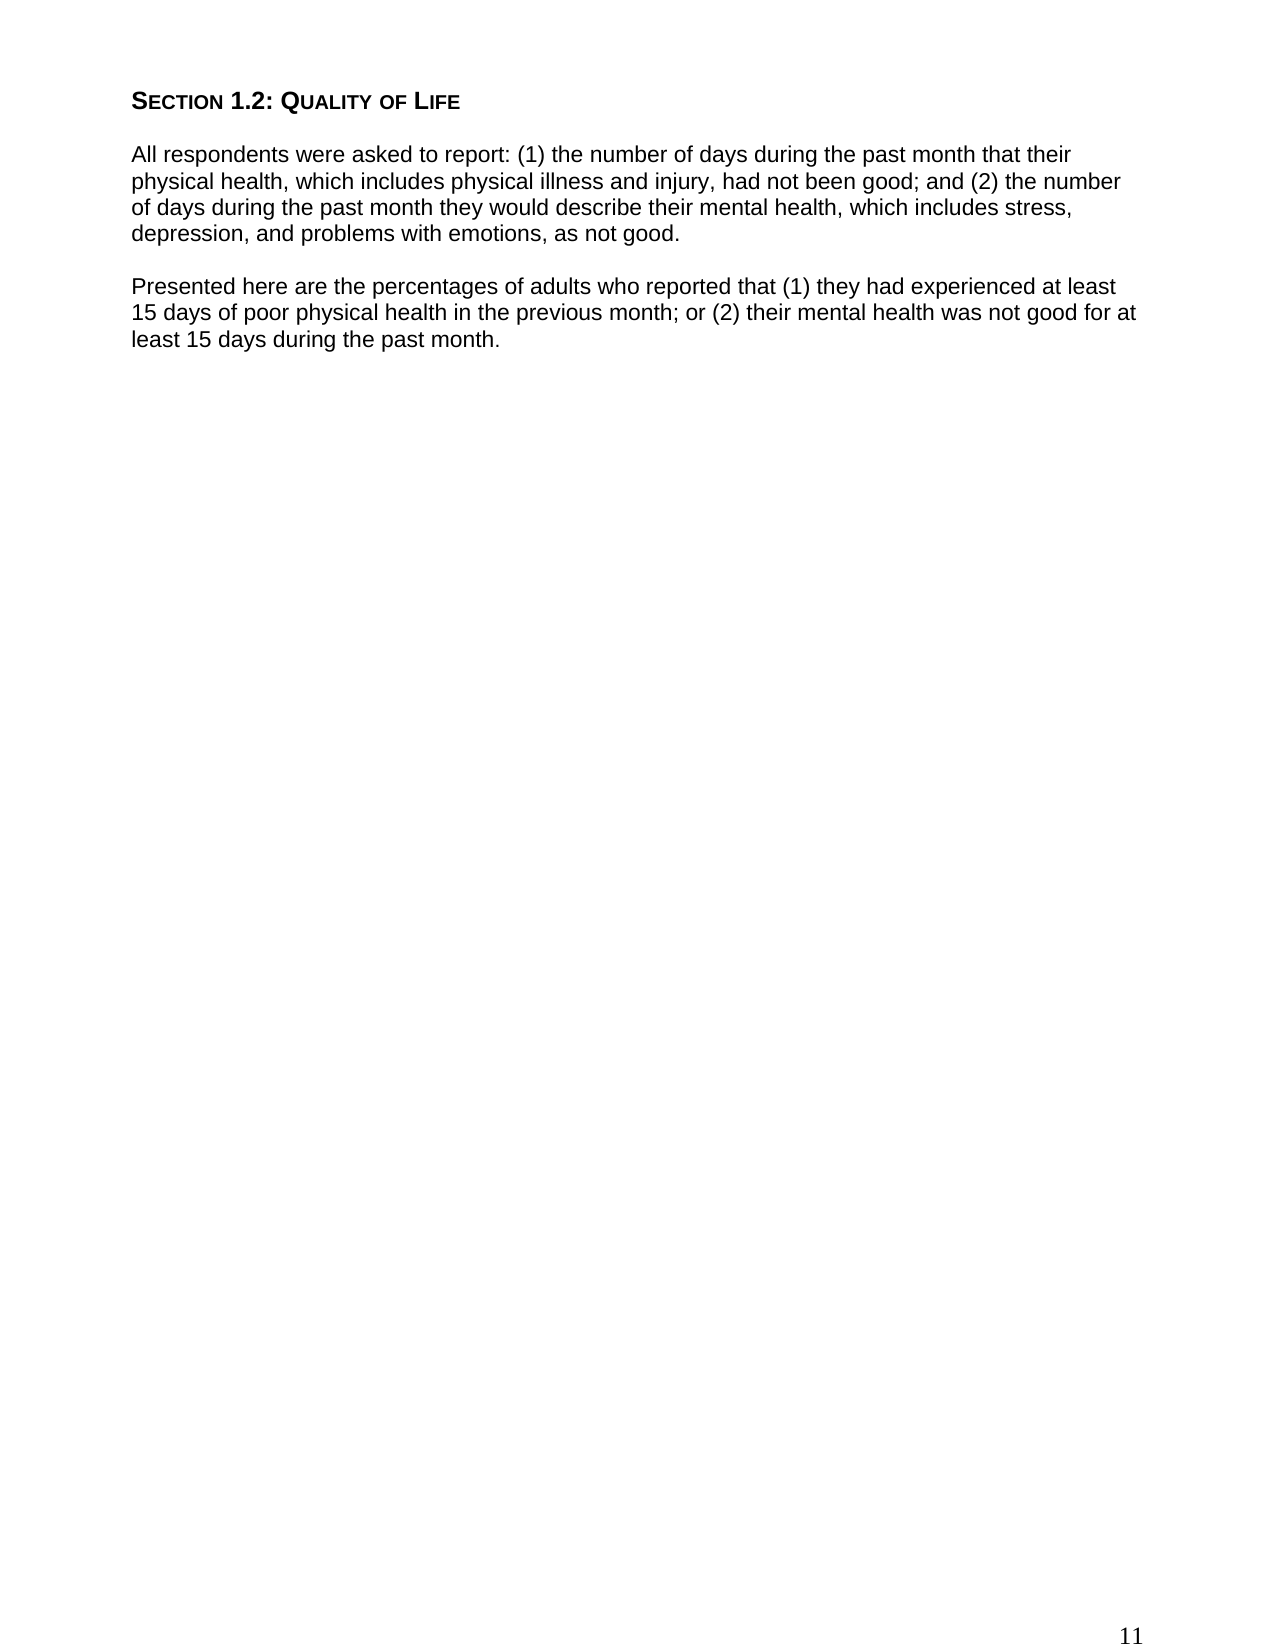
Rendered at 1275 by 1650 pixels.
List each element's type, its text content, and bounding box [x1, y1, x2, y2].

subtitle Section 1.2: Quality of Life [131, 86, 1144, 115]
text Presented here are the percentages of adults who reported that (1) they had experienced at least 15 days of poor physical health in the previous month; or (2) their mental health was not good for at least 15 days during the past month. [131, 273, 1144, 352]
text All respondents were asked to report: (1) the number of days during the past month that their physical health, which includes physical illness and injury, had not been good; and (2) the number of days during the past month they would describe their mental health, which includes stress, depression, and problems with emotions, as not good. [131, 141, 1144, 247]
